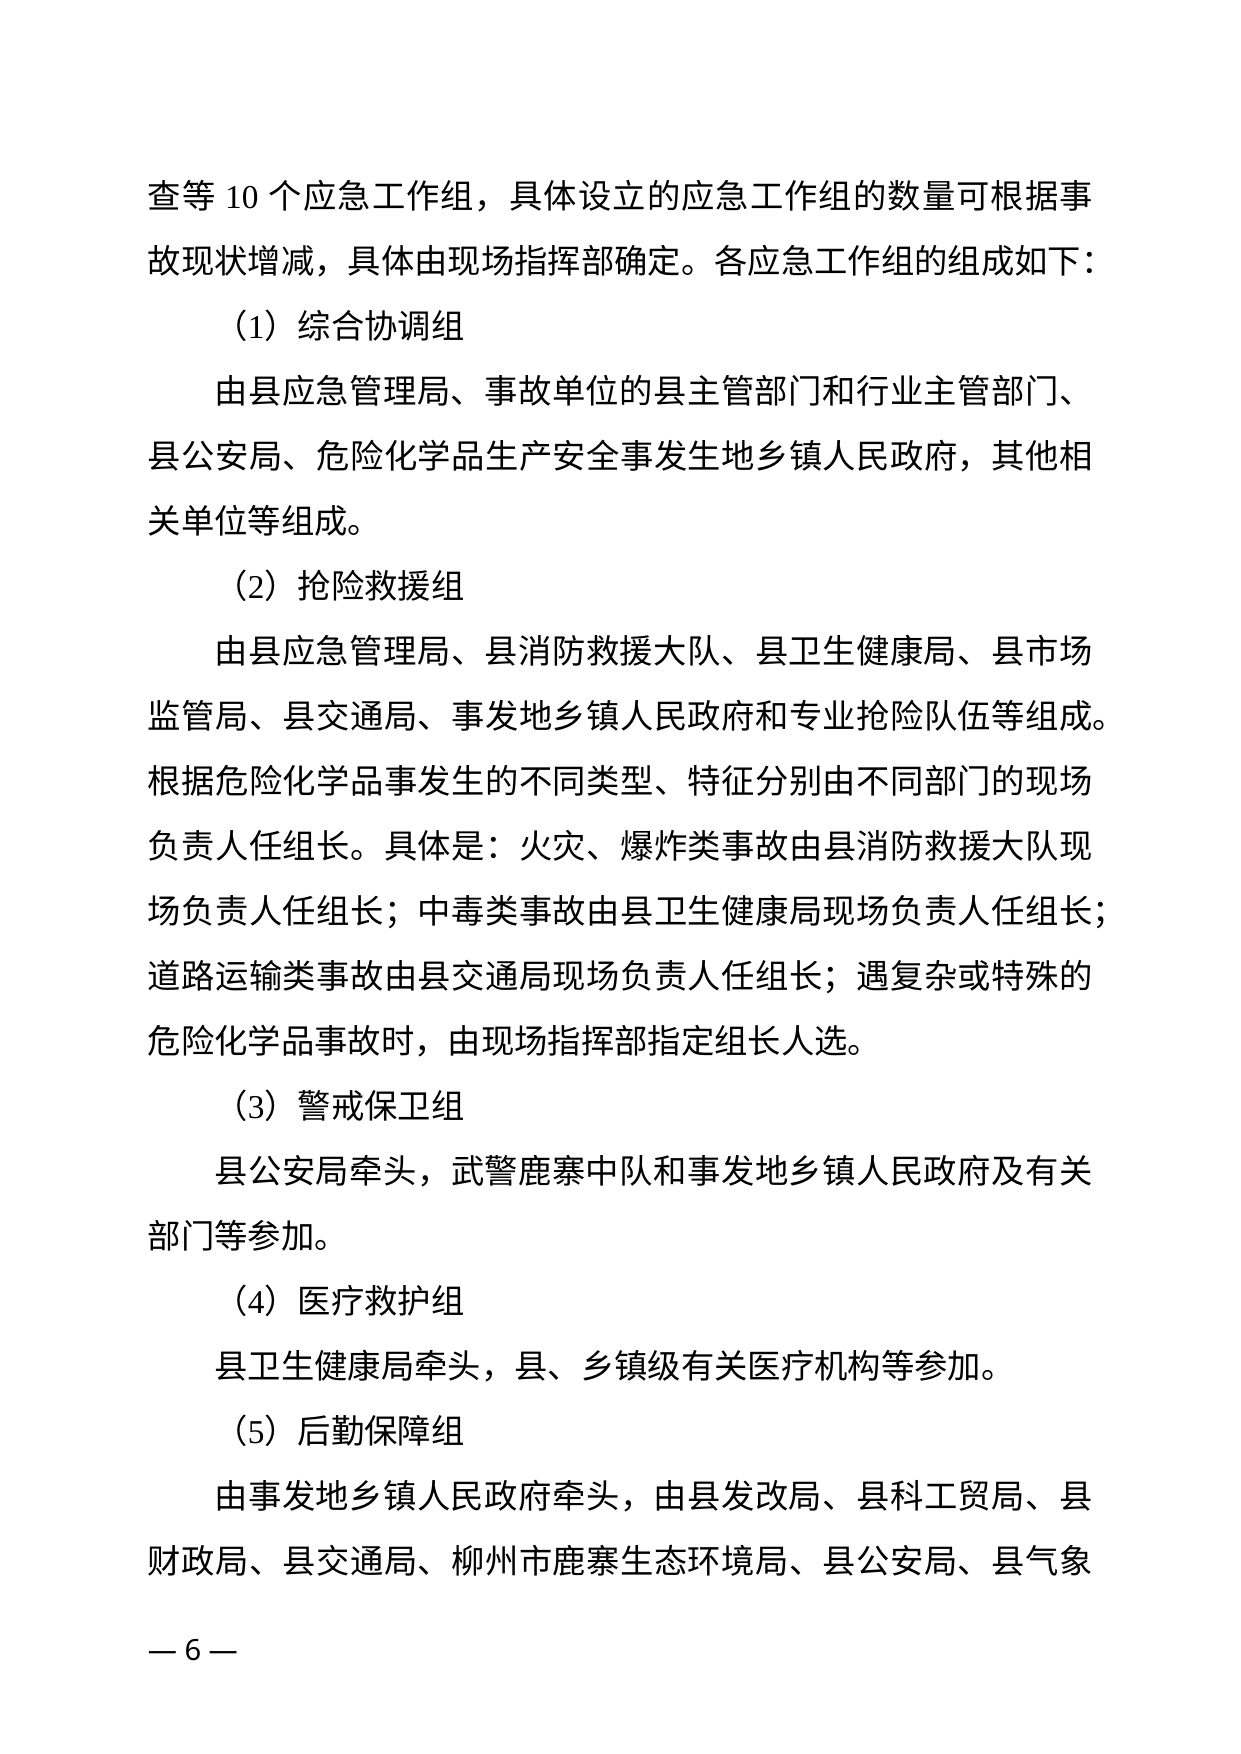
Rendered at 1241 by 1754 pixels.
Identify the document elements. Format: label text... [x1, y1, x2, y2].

text 由县应急管理局、县消防救援大队、县卫生健康局、县市场监管局、县交通局、事发地乡镇人民政府和专业抢险队伍等组成。根据危险化学品事发生的不同类型、特征分别由不同部门的现场负责人任组长。具体是：火灾、爆炸类事故由县消防救援大队现场负责人任组长；中毒类事故由县卫生健康局现场负责人任组长；道路运输类事故由县交通局现场负责人任组长；遇复杂或特殊的危险化学品事故时，由现场指挥部指定组长人选。 [148, 617, 1093, 1072]
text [148, 162, 1093, 292]
text （4）医疗救护组 [148, 1267, 1093, 1332]
text 由县应急管理局、事故单位的县主管部门和行业主管部门、县公安局、危险化学品生产安全事发生地乡镇人民政府，其他相关单位等组成。 [148, 357, 1093, 552]
text （5）后勤保障组 [148, 1397, 1093, 1462]
text （3）警戒保卫组 [148, 1072, 1093, 1137]
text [148, 1462, 1093, 1592]
text 县公安局牵头，武警鹿寨中队和事发地乡镇人民政府及有关部门等参加。 [148, 1137, 1093, 1267]
text （2）抢险救援组 [148, 552, 1093, 617]
text 县卫生健康局牵头，县、乡镇级有关医疗机构等参加。 [148, 1332, 1093, 1397]
text （1）综合协调组 [148, 292, 1093, 357]
